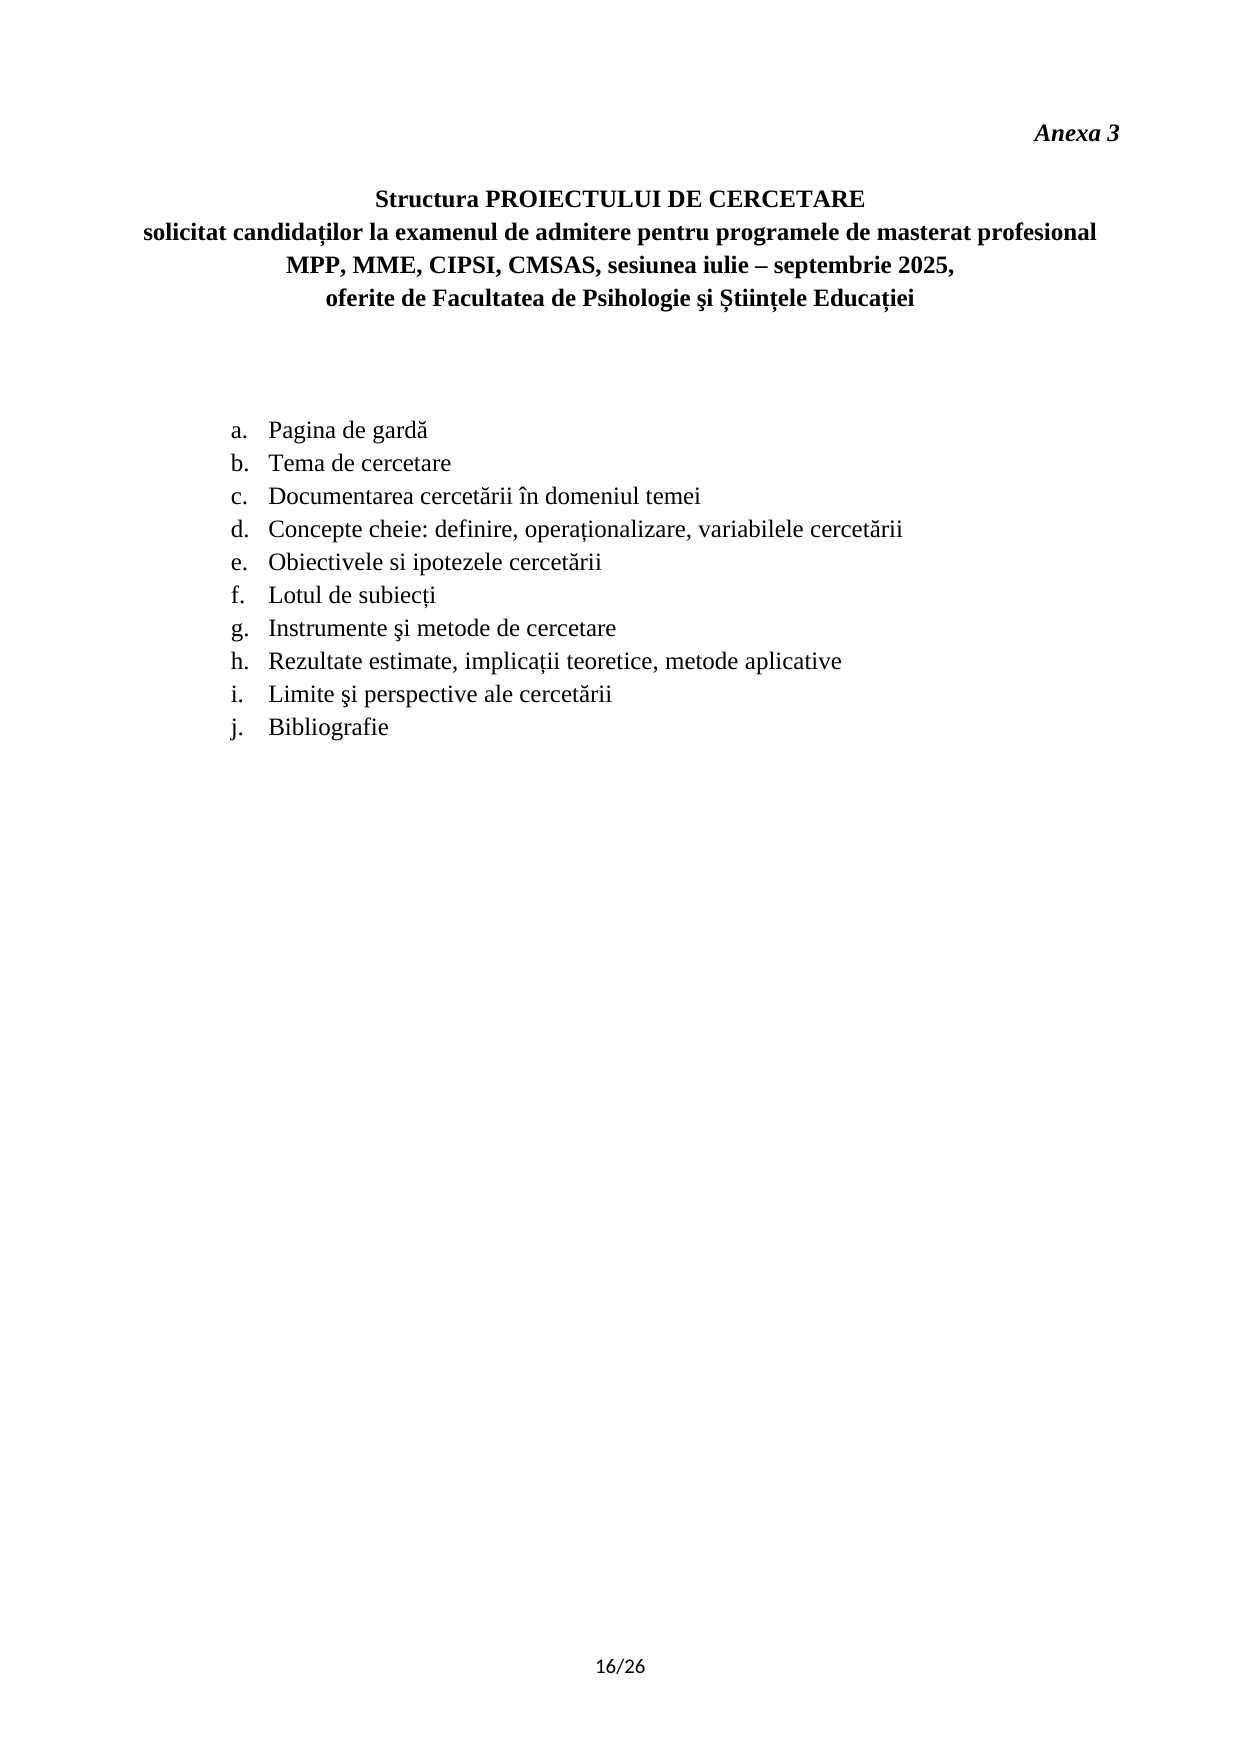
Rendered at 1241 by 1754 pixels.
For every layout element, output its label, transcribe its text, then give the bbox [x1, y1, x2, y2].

text solicitat candidaților la examenul de admitere pentru programele de masterat profesional MPP, MME, CIPSI, CMSAS, sesiunea iulie – septembrie 2025, [118, 217, 1122, 279]
list Obiectivele si ipotezele cercetării [231, 547, 1122, 576]
list Instrumente şi metode de cercetare [231, 613, 1122, 642]
list Lotul de subiecți [231, 580, 1122, 609]
list Pagina de gardă [231, 415, 1122, 444]
list Tema de cercetare [231, 448, 1122, 477]
list Concepte cheie: definire, operaționalizare, variabilele cercetării [231, 514, 1122, 543]
text Structura PROIECTULUI DE CERCETARE [118, 184, 1122, 213]
list Documentarea cercetării în domeniul temei [231, 481, 1122, 510]
list Limite şi perspective ale cercetării [231, 679, 1122, 708]
text Anexa 3 [118, 118, 1122, 147]
text oferite de Facultatea de Psihologie şi Științele Educației [118, 283, 1122, 312]
list Rezultate estimate, implicații teoretice, metode aplicative [231, 646, 1122, 675]
list Bibliografie [231, 712, 1122, 741]
